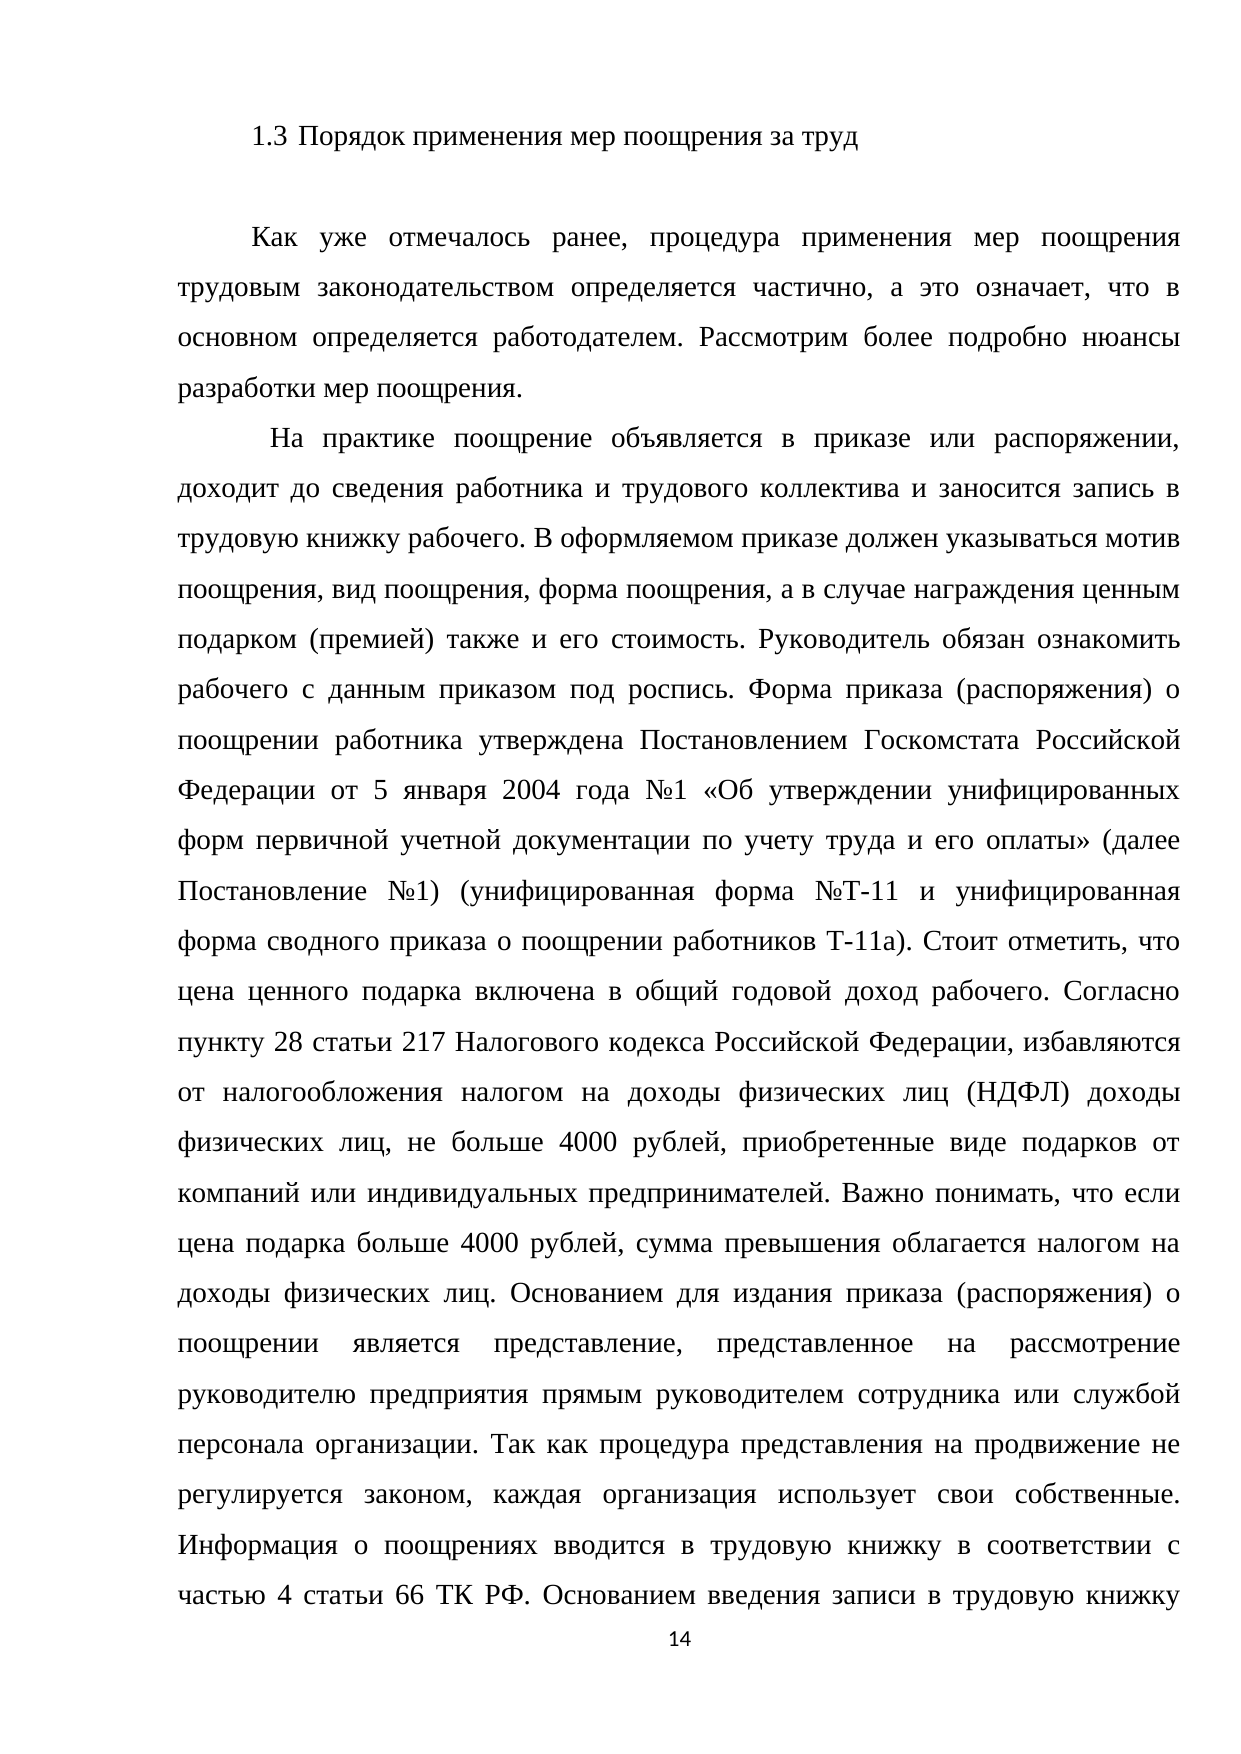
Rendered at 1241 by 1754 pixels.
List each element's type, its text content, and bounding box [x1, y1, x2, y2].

list Порядок применения мер поощрения за труд [251, 118, 1181, 152]
text Как уже отмечалось ранее, процедура применения мер поощрения трудовым законодательством определяется частично, а это означает, что в основном определяется работодателем. Рассмотрим более подробно нюансы разработки мер поощрения. [177, 219, 1181, 403]
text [177, 420, 1181, 1611]
